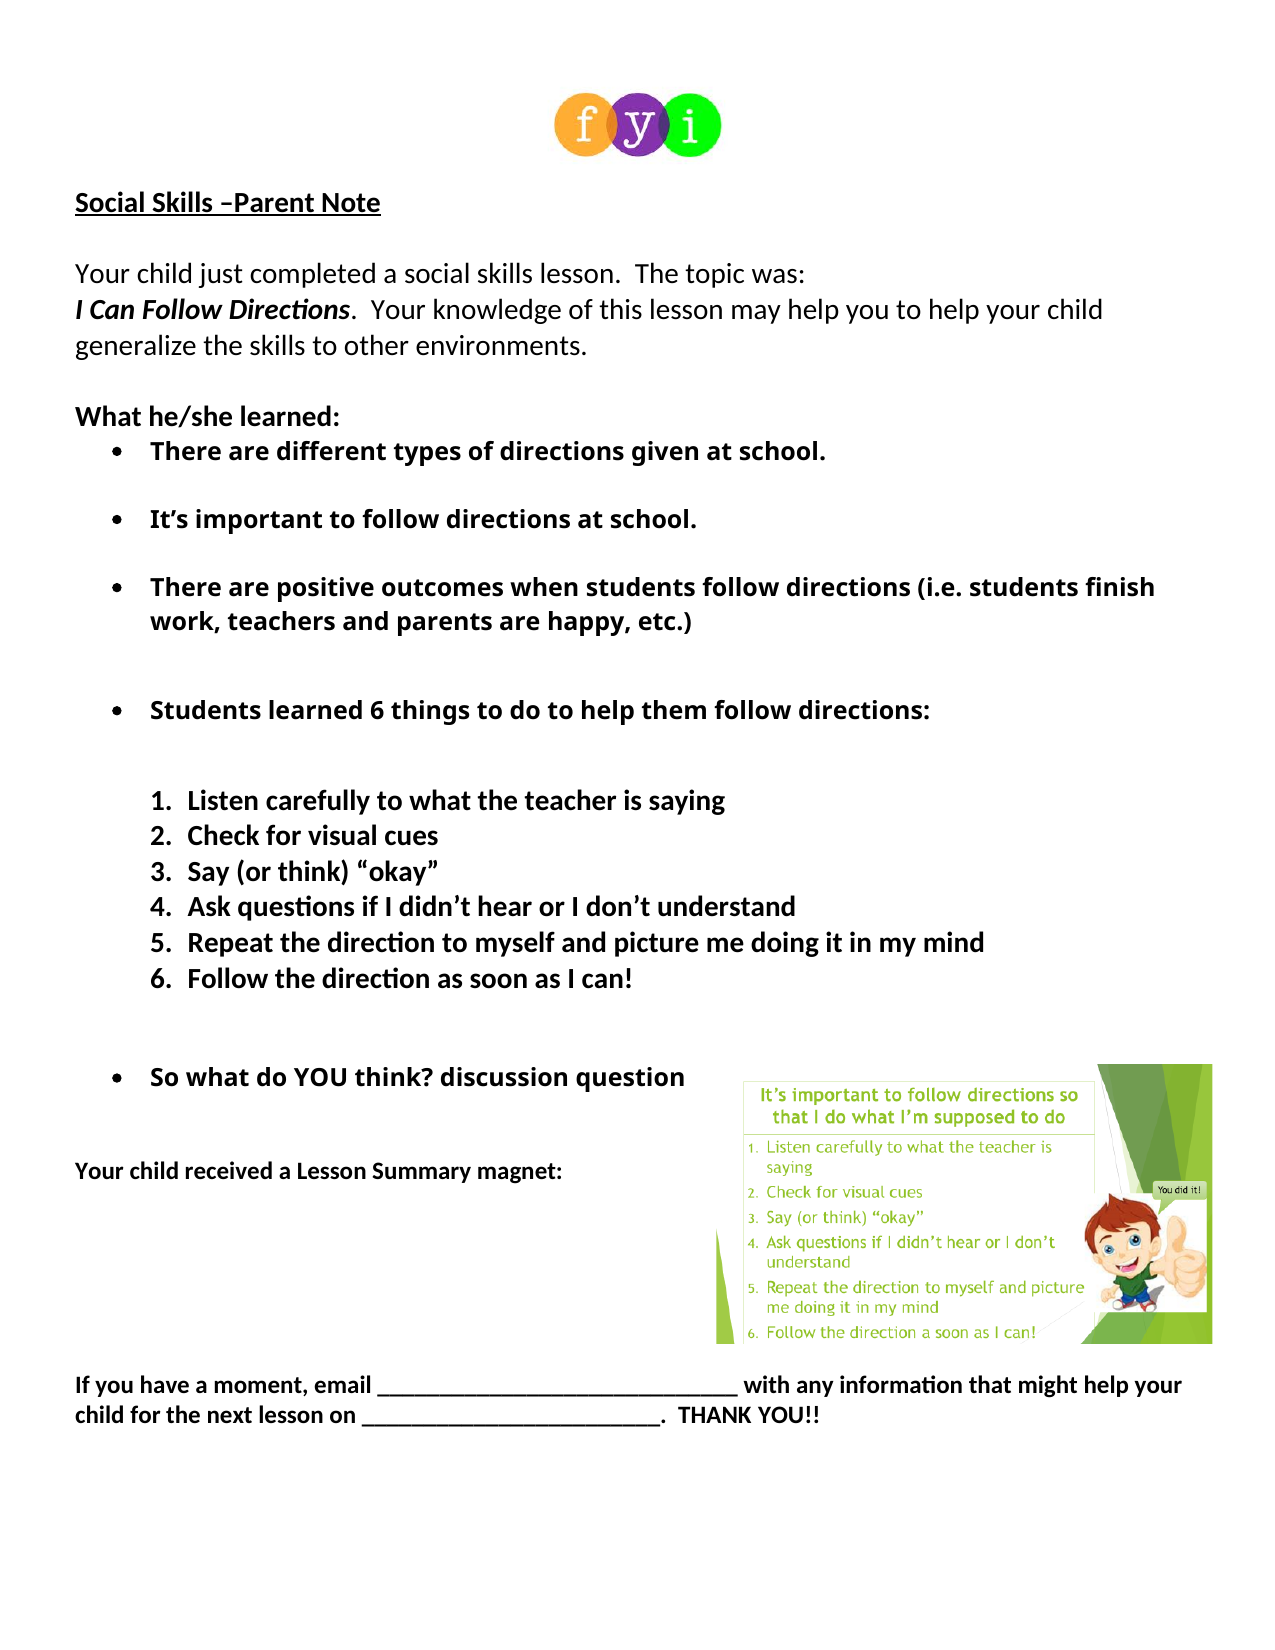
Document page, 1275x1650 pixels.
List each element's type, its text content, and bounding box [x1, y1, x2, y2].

list So what do YOU think? discussion question [112, 1060, 1200, 1094]
text What he/she learned: [75, 398, 1200, 433]
text If you have a moment, email _____________________________ with any information that might help your child for the next lesson on ________________________. THANK YOU!! [75, 1369, 1200, 1430]
list Say (or think) “okay” [150, 853, 1200, 888]
list It’s important to follow directions at school. [112, 502, 1200, 536]
list There are different types of directions given at school. [112, 433, 1200, 467]
list Students learned 6 things to do to help them follow directions: [112, 693, 1200, 727]
list There are positive outcomes when students follow directions (i.e. students finish work, teachers and parents are happy, etc.) [112, 570, 1200, 638]
picture [547, 75, 728, 184]
picture [716, 1064, 1213, 1344]
text Your child just completed a social skills lesson. The topic was: [75, 255, 1200, 291]
text Your child received a Lesson Summary magnet: [75, 1155, 716, 1186]
text Social Skills –Parent Note [75, 184, 1200, 220]
list Repeat the direction to myself and picture me doing it in my mind [150, 924, 1200, 960]
list Check for visual cues [150, 817, 1200, 853]
list Listen carefully to what the teacher is saying [150, 782, 1200, 817]
text I Can Follow Directions. Your knowledge of this lesson may help you to help your child generalize the skills to other environments. [75, 291, 1200, 362]
list Ask questions if I didn’t hear or I don’t understand [150, 888, 1200, 924]
list Follow the direction as soon as I can! [150, 960, 1200, 995]
